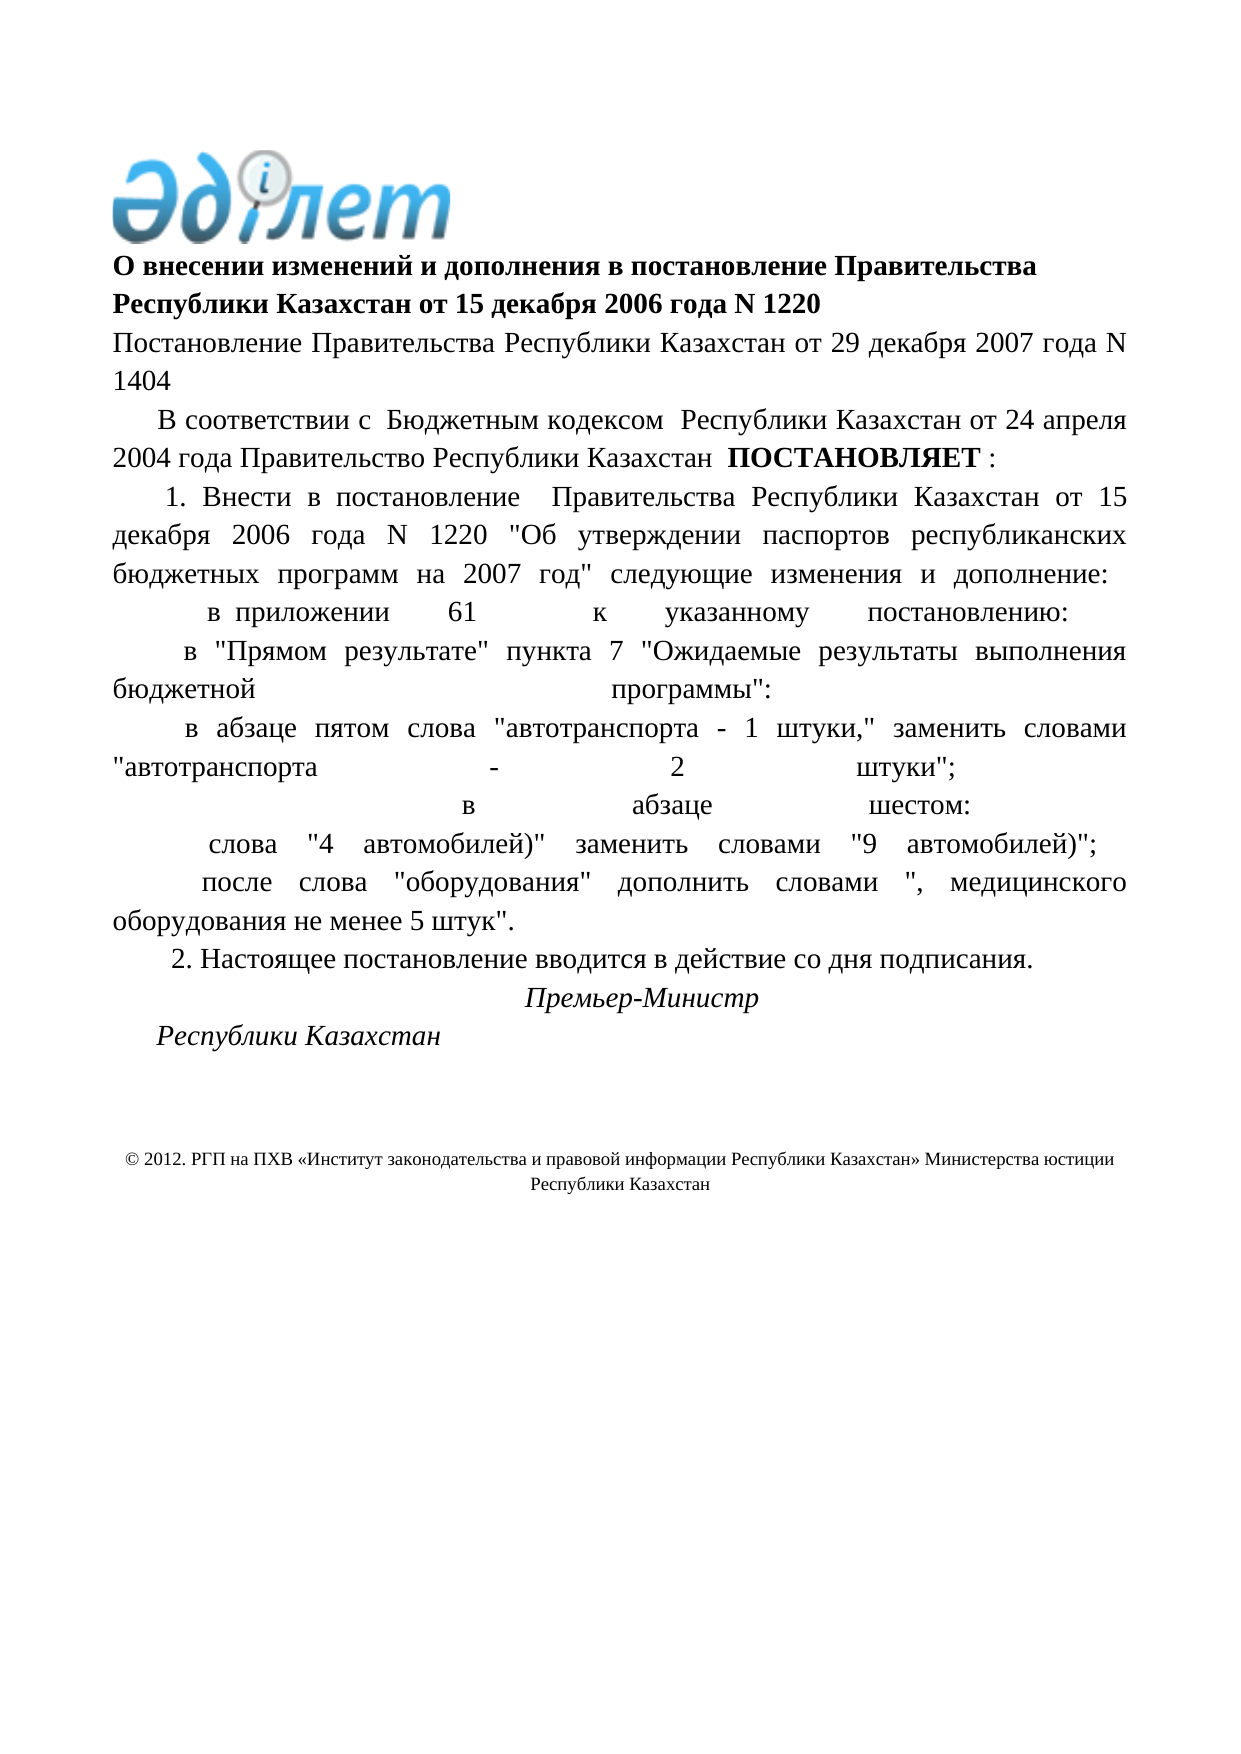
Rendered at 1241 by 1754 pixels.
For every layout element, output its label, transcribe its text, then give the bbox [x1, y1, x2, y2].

text © 2012. РГП на ПХВ «Институт законодательства и правовой информации Республики Казахстан» Министерства юстиции Республики Казахстан [112, 1148, 1128, 1194]
text О внесении изменений и дополнения в постановление Правительства Республики Казахстан от 15 декабря 2006 года N 1220 [112, 248, 1128, 320]
picture [112, 150, 451, 244]
text В соответствии с Бюджетным кодексом Республики Казахстан от 24 апреля 2004 года Правительство Республики Казахстан ПОСТАНОВЛЯЕТ : [112, 402, 1128, 474]
text Премьер-Министр Республики Казахстан [112, 980, 1128, 1052]
text Постановление Правительства Республики Казахстан от 29 декабря 2007 года N 1404 [112, 325, 1128, 397]
text 2. Настоящее постановление вводится в действие со дня подписания. [112, 941, 1128, 975]
text 1. Внести в постановление Правительства Республики Казахстан от 15 декабря 2006 года N 1220 "Об утверждении паспортов республиканских бюджетных программ на 2007 год" следующие изменения и дополнение: в приложении 61 к указанному постановлению: в "Прямом результате" пункта 7 "Ожидаемые результаты выполнения бюджетной программы": в абзаце пятом слова "автотранспорта - 1 штуки," заменить словами "автотранспорта - 2 штуки"; в абзаце шестом: слова "4 автомобилей)" заменить словами "9 автомобилей)"; после слова "оборудования" дополнить словами ", медицинского оборудования не менее 5 штук". [112, 479, 1128, 936]
